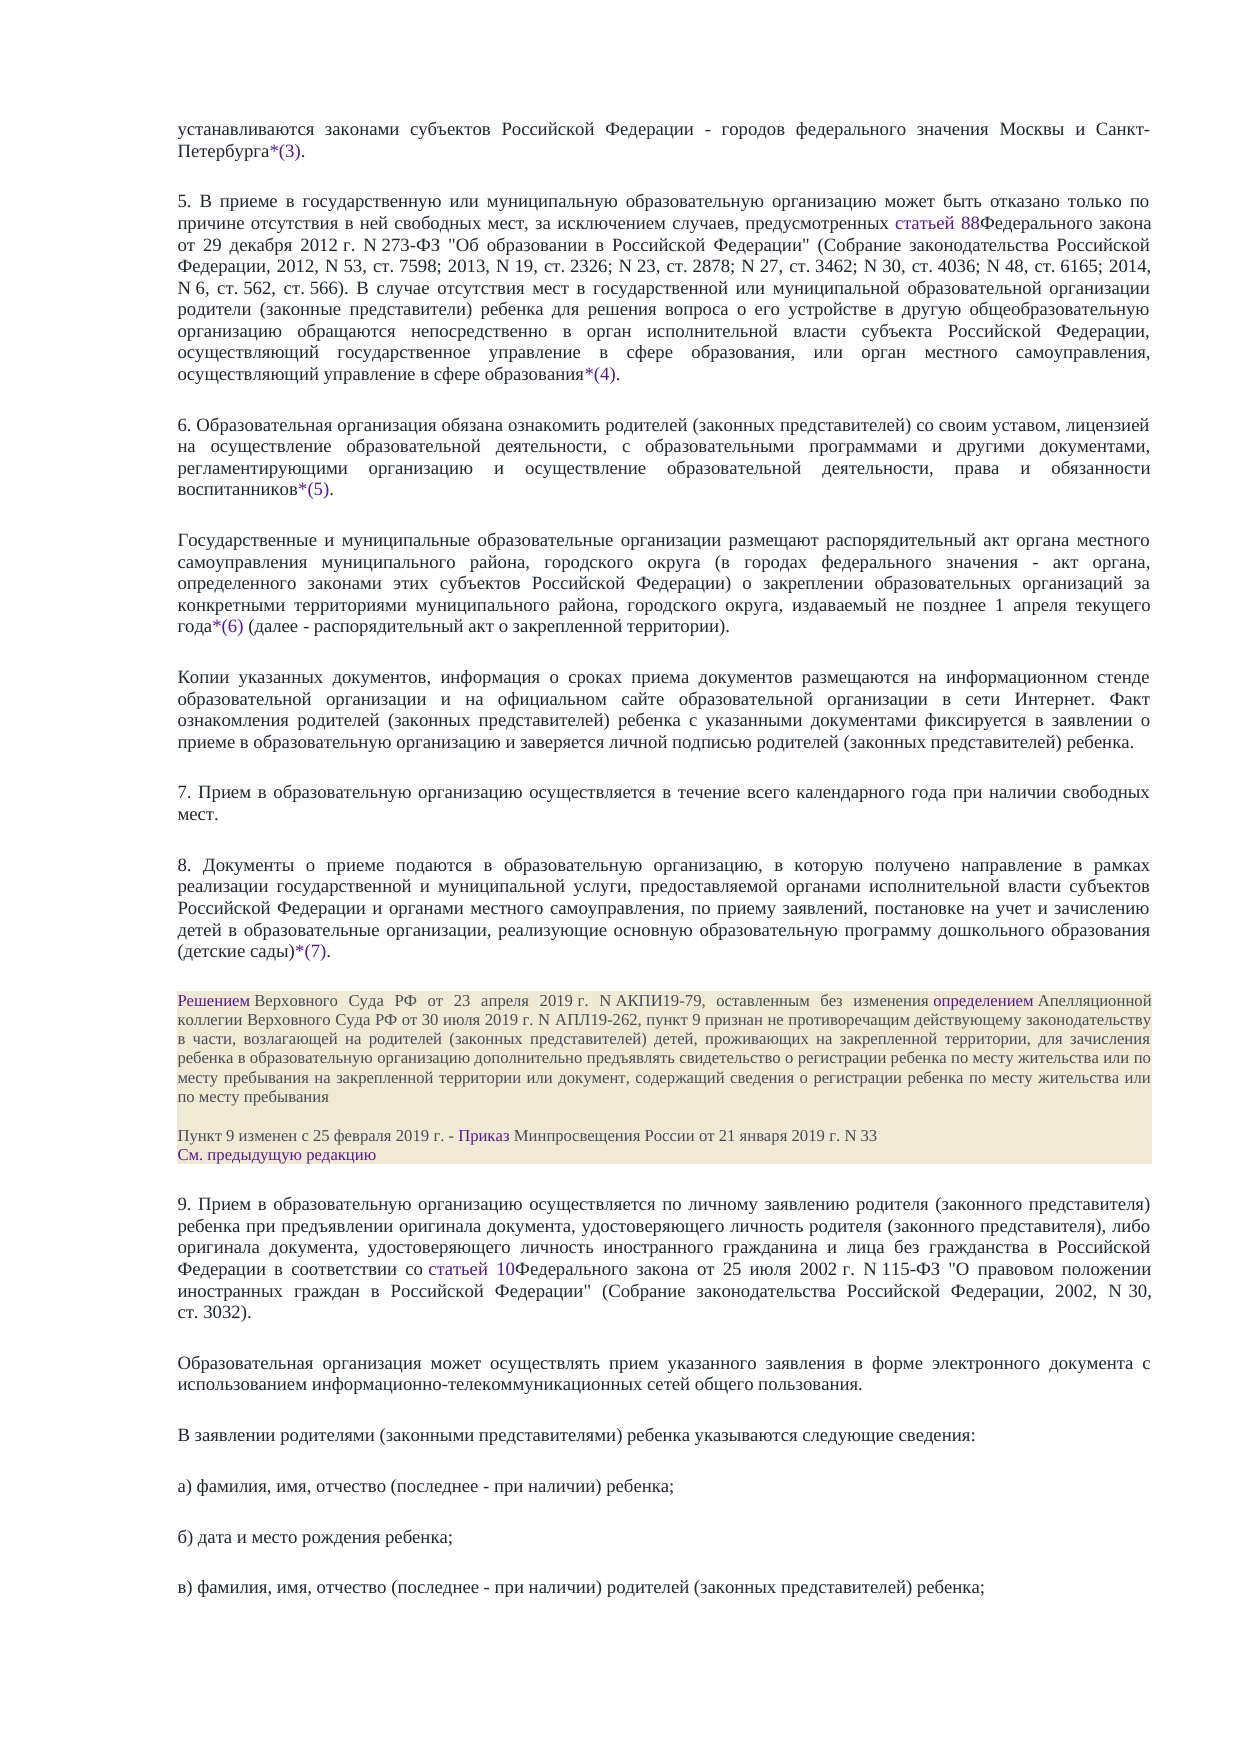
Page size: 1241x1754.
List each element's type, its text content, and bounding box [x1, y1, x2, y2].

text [177, 118, 1152, 161]
text 6. Образовательная организация обязана ознакомить родителей (законных представителей) со своим уставом, лицензией на осуществление образовательной деятельности, с образовательными программами и другими документами, регламентирующими организацию и осуществление образовательной деятельности, права и обязанности воспитанников*(5). [177, 414, 1152, 500]
text 5. В приеме в государственную или муниципальную образовательную организацию может быть отказано только по причине отсутствия в ней свободных мест, за исключением случаев, предусмотренных статьей 88Федерального закона от 29 декабря 2012 г. N 273-ФЗ "Об образовании в Российской Федерации" (Собрание законодательства Российской Федерации, 2012, N 53, ст. 7598; 2013, N 19, ст. 2326; N 23, ст. 2878; N 27, ст. 3462; N 30, ст. 4036; N 48, ст. 6165; 2014, N 6, ст. 562, ст. 566). В случае отсутствия мест в государственной или муниципальной образовательной организации родители (законные представители) ребенка для решения вопроса о его устройстве в другую общеобразовательную организацию обращаются непосредственно в орган исполнительной власти субъекта Российской Федерации, осуществляющий государственное управление в сфере образования, или орган местного самоуправления, осуществляющий управление в сфере образования*(4). [177, 190, 1152, 384]
text См. предыдущую редакцию [177, 1145, 1152, 1164]
text в) фамилия, имя, отчество (последнее - при наличии) родителей (законных представителей) ребенка; [177, 1576, 1152, 1598]
text Копии указанных документов, информация о сроках приема документов размещаются на информационном стенде образовательной организации и на официальном сайте образовательной организации в сети Интернет. Факт ознакомления родителей (законных представителей) ребенка с указанными документами фиксируется в заявлении о приеме в образовательную организацию и заверяется личной подписью родителей (законных представителей) ребенка. [177, 666, 1152, 752]
text Государственные и муниципальные образовательные организации размещают распорядительный акт органа местного самоуправления муниципального района, городского округа (в городах федерального значения - акт органа, определенного законами этих субъектов Российской Федерации) о закреплении образовательных организаций за конкретными территориями муниципального района, городского округа, издаваемый не позднее 1 апреля текущего года*(6) (далее - распорядительный акт о закрепленной территории). [177, 529, 1152, 637]
text 8. Документы о приеме подаются в образовательную организацию, в которую получено направление в рамках реализации государственной и муниципальной услуги, предоставляемой органами исполнительной власти субъектов Российской Федерации и органами местного самоуправления, по приему заявлений, постановке на учет и зачислению детей в образовательные организации, реализующие основную образовательную программу дошкольного образования (детские сады)*(7). [177, 854, 1152, 962]
text 7. Прием в образовательную организацию осуществляется в течение всего календарного года при наличии свободных мест. [177, 781, 1152, 824]
text Решением Верховного Суда РФ от 23 апреля 2019 г. N АКПИ19-79, оставленным без изменения определением Апелляционной коллегии Верховного Суда РФ от 30 июля 2019 г. N АПЛ19-262, пункт 9 признан не противоречащим действующему законодательству в части, возлагающей на родителей (законных представителей) детей, проживающих на закрепленной территории, для зачисления ребенка в образовательную организацию дополнительно предъявлять свидетельство о регистрации ребенка по месту жительства или по месту пребывания на закрепленной территории или документ, содержащий сведения о регистрации ребенка по месту жительства или по месту пребывания [177, 991, 1152, 1106]
text б) дата и место рождения ребенка; [177, 1526, 1152, 1547]
text Пункт 9 изменен с 25 февраля 2019 г. - Приказ Минпросвещения России от 21 января 2019 г. N 33 [177, 1126, 1152, 1145]
text В заявлении родителями (законными представителями) ребенка указываются следующие сведения: [177, 1424, 1152, 1446]
text а) фамилия, имя, отчество (последнее - при наличии) ребенка; [177, 1475, 1152, 1496]
text Образовательная организация может осуществлять прием указанного заявления в форме электронного документа с использованием информационно-телекоммуникационных сетей общего пользования. [177, 1352, 1152, 1395]
text 9. Прием в образовательную организацию осуществляется по личному заявлению родителя (законного представителя) ребенка при предъявлении оригинала документа, удостоверяющего личность родителя (законного представителя), либо оригинала документа, удостоверяющего личность иностранного гражданина и лица без гражданства в Российской Федерации в соответствии со статьей 10Федерального закона от 25 июля 2002 г. N 115-ФЗ "О правовом положении иностранных граждан в Российской Федерации" (Собрание законодательства Российской Федерации, 2002, N 30, ст. 3032). [177, 1193, 1152, 1323]
